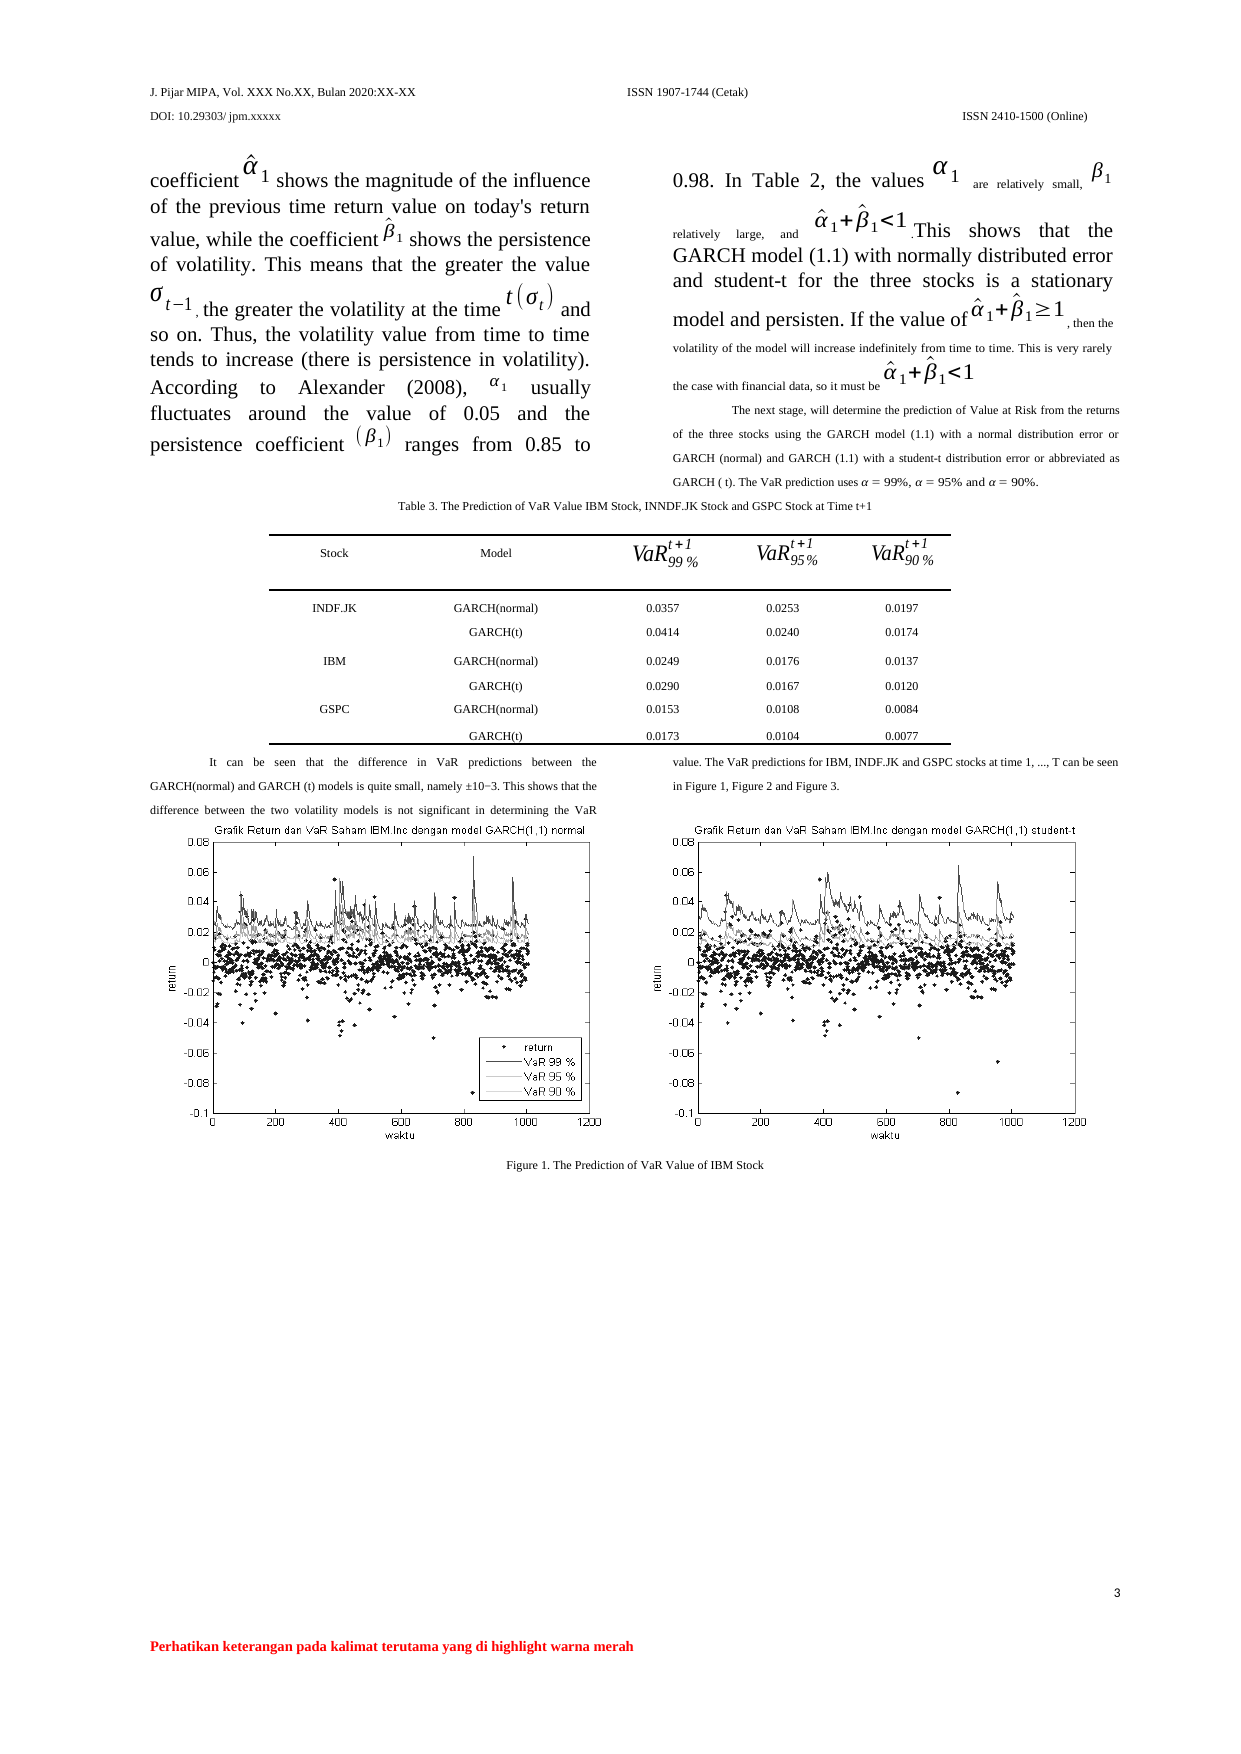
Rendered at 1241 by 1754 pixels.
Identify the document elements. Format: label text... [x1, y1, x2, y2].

table_cell GARCH(normal) [400, 591, 592, 615]
table_cell 0.0153 [592, 693, 712, 717]
table_cell GSPC [269, 693, 400, 743]
text Figure 1. The Prediction of VaR Value of IBM Stock [150, 1149, 1120, 1172]
table_cell 0.0174 [832, 615, 951, 644]
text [673, 150, 1113, 393]
table_cell INDF.JK [269, 591, 400, 644]
text The next stage, will determine the prediction of Value at Risk from the returns of the three stocks using the GARCH model (1.1) with a normal distribution error or GARCH (normal) and GARCH (1.1) with a student-t distribution error or abbreviated as GARCH ( t). The VaR prediction uses α = 99%, α = 95% and α = 90%. [673, 393, 1120, 489]
table_cell 0.0249 [592, 645, 712, 668]
table_cell 0.0253 [713, 591, 832, 615]
table_header [713, 536, 832, 589]
table_cell 0.0240 [713, 615, 832, 644]
table_cell 0.0290 [592, 669, 712, 693]
table_cell 0.0197 [832, 591, 951, 615]
table_cell 0.0108 [713, 693, 832, 717]
text It can be seen that the difference in VaR predictions between the GARCH(normal) and GARCH (t) models is quite small, namely ±10−3. This shows that the difference between the two volatility models is not significant in determining the VaR value. The VaR predictions for IBM, INDF.JK and GSPC stocks at time 1, ..., T can be seen in Figure 1, Figure 2 and Figure 3. [150, 745, 598, 817]
text Table 3. The Prediction of VaR Value IBM Stock, INNDF.JK Stock and GSPC Stock at Time t+1 [150, 489, 1120, 513]
table_header Model [400, 536, 592, 589]
table_cell 0.0414 [592, 615, 712, 644]
table_cell 0.0176 [713, 645, 832, 668]
table_header [592, 536, 712, 589]
table_cell 0.0167 [713, 669, 832, 693]
table_cell GARCH(normal) [400, 693, 592, 717]
table_cell GARCH(normal) [400, 645, 592, 668]
table_header [832, 536, 951, 589]
table_cell GARCH(t) [400, 717, 592, 743]
table_cell 0.0173 [592, 717, 712, 743]
table_cell 0.0137 [832, 645, 951, 668]
table_header Stock [269, 536, 400, 589]
table_cell GARCH(t) [400, 615, 592, 644]
table_cell 0.0084 [832, 693, 951, 717]
table_cell IBM [269, 645, 400, 693]
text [150, 150, 591, 456]
table_cell 0.0120 [832, 669, 951, 693]
table_cell 0.0077 [832, 717, 951, 743]
table_cell GARCH(t) [400, 669, 592, 693]
table_cell 0.0104 [713, 717, 832, 743]
table_cell 0.0357 [592, 591, 712, 615]
